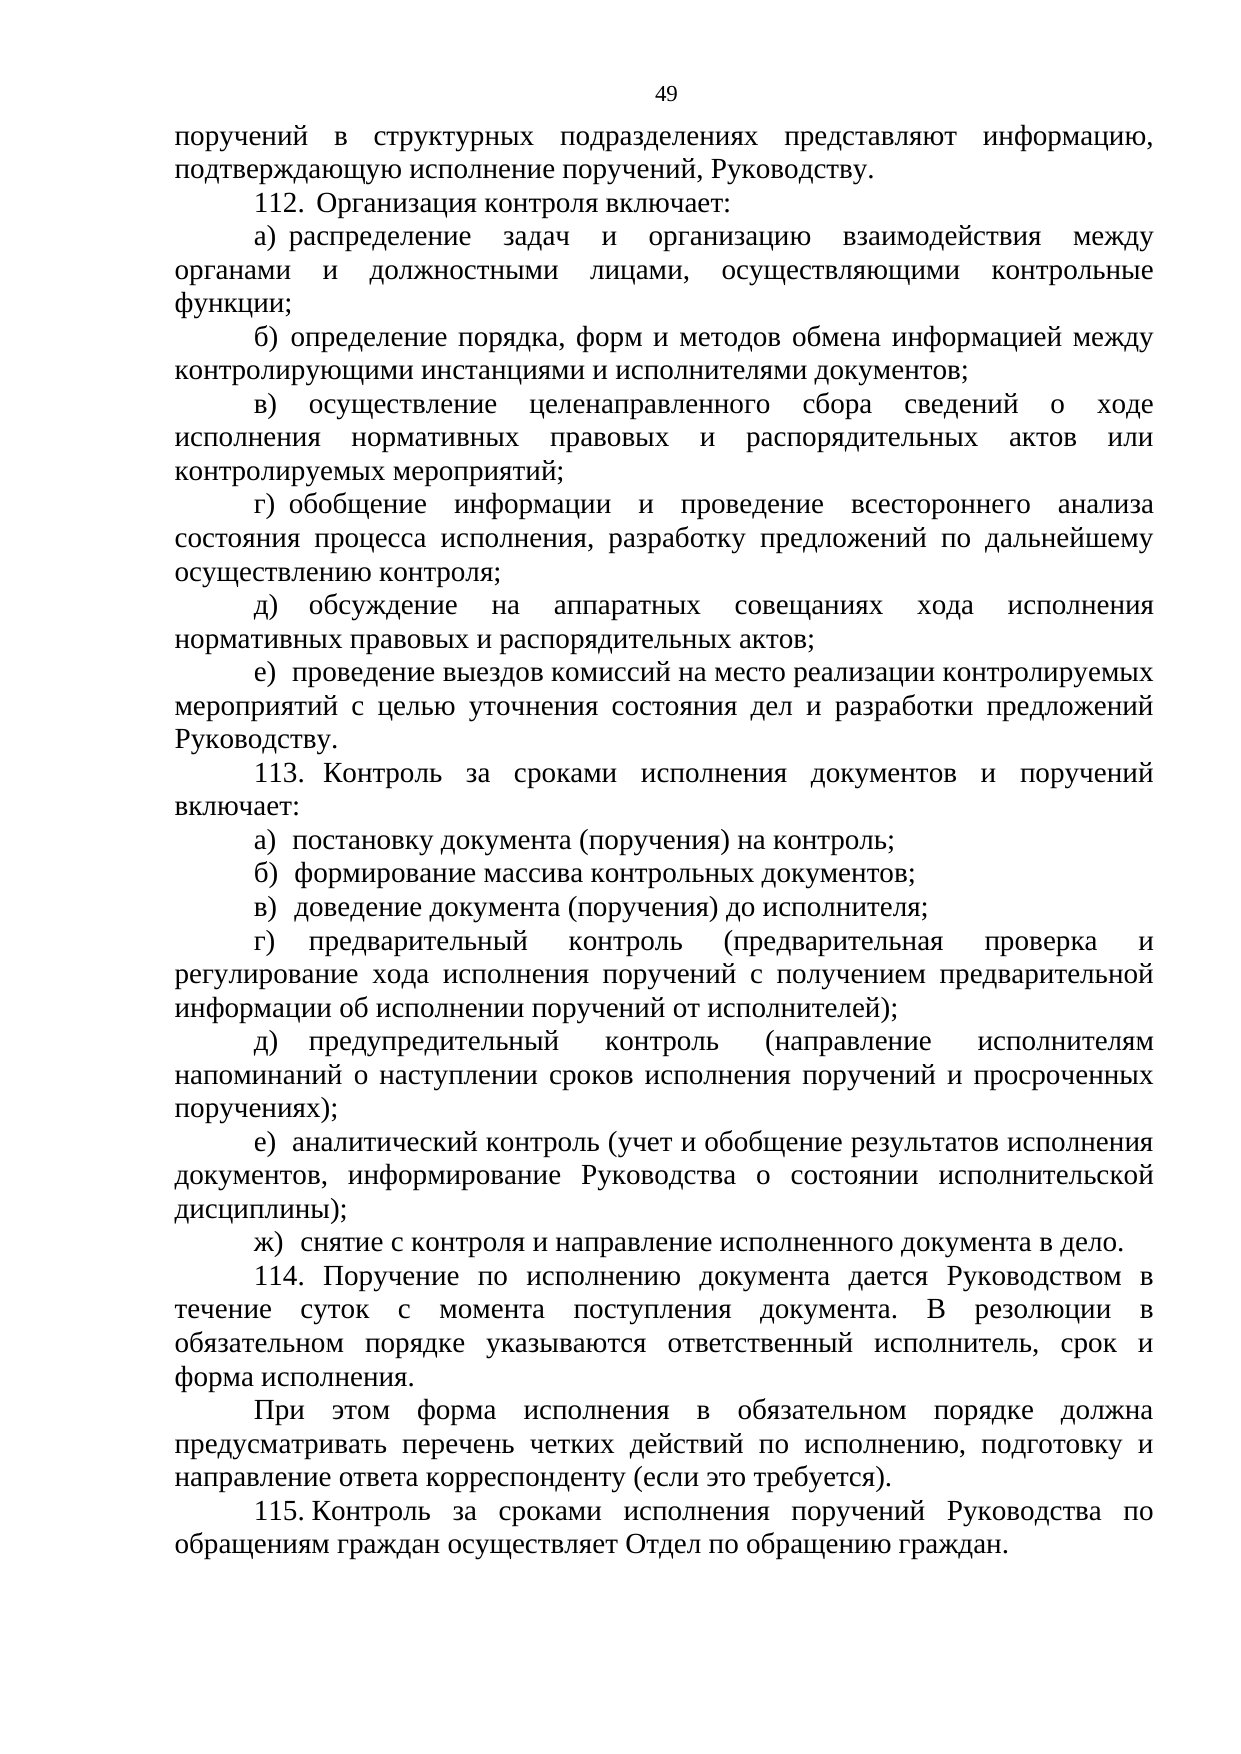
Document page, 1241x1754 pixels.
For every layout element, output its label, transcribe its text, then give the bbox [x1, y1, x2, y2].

list Контроль за сроками исполнения поручений Руководства по обращениям граждан осуществляет Отдел по обращению граждан. [174, 1493, 1154, 1560]
text е) аналитический контроль (учет и обобщение результатов исполнения документов, информирование Руководства о состоянии исполнительской дисциплины); [174, 1124, 1154, 1225]
text а) постановку документа (поручения) на контроль; [174, 822, 1154, 856]
text При этом форма исполнения в обязательном порядке должна предусматривать перечень четких действий по исполнению, подготовку и направление ответа корреспонденту (если это требуется). [174, 1393, 1154, 1493]
text а) распределение задач и организацию взаимодействия между органами и должностными лицами, осуществляющими контрольные функции; [174, 219, 1154, 319]
list Поручение по исполнению документа дается Руководством в течение суток с момента поступления документа. В резолюции в обязательном порядке указываются ответственный исполнитель, срок и форма исполнения. [174, 1258, 1154, 1393]
list Контроль за сроками исполнения документов и поручений включает: [174, 755, 1154, 822]
text е) проведение выездов комиссий на место реализации контролируемых мероприятий с целью уточнения состояния дел и разработки предложений Руководству. [174, 655, 1154, 755]
text г) предварительный контроль (предварительная проверка и регулирование хода исполнения поручений с получением предварительной информации об исполнении поручений от исполнителей); [174, 923, 1154, 1024]
text ж) снятие с контроля и направление исполненного документа в дело. [174, 1225, 1154, 1258]
text в) доведение документа (поручения) до исполнителя; [174, 889, 1154, 923]
text д) обсуждение на аппаратных совещаниях хода исполнения нормативных правовых и распорядительных актов; [174, 588, 1154, 655]
text б) формирование массива контрольных документов; [174, 856, 1154, 889]
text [174, 118, 1154, 185]
list Организация контроля включает: [174, 185, 1154, 219]
text б) определение порядка, форм и методов обмена информацией между контролирующими инстанциями и исполнителями документов; [174, 319, 1154, 386]
text в) осуществление целенаправленного сбора сведений о ходе исполнения нормативных правовых и распорядительных актов или контролируемых мероприятий; [174, 386, 1154, 487]
text д) предупредительный контроль (направление исполнителям напоминаний о наступлении сроков исполнения поручений и просроченных поручениях); [174, 1024, 1154, 1124]
text г) обобщение информации и проведение всестороннего анализа состояния процесса исполнения, разработку предложений по дальнейшему осуществлению контроля; [174, 487, 1154, 588]
